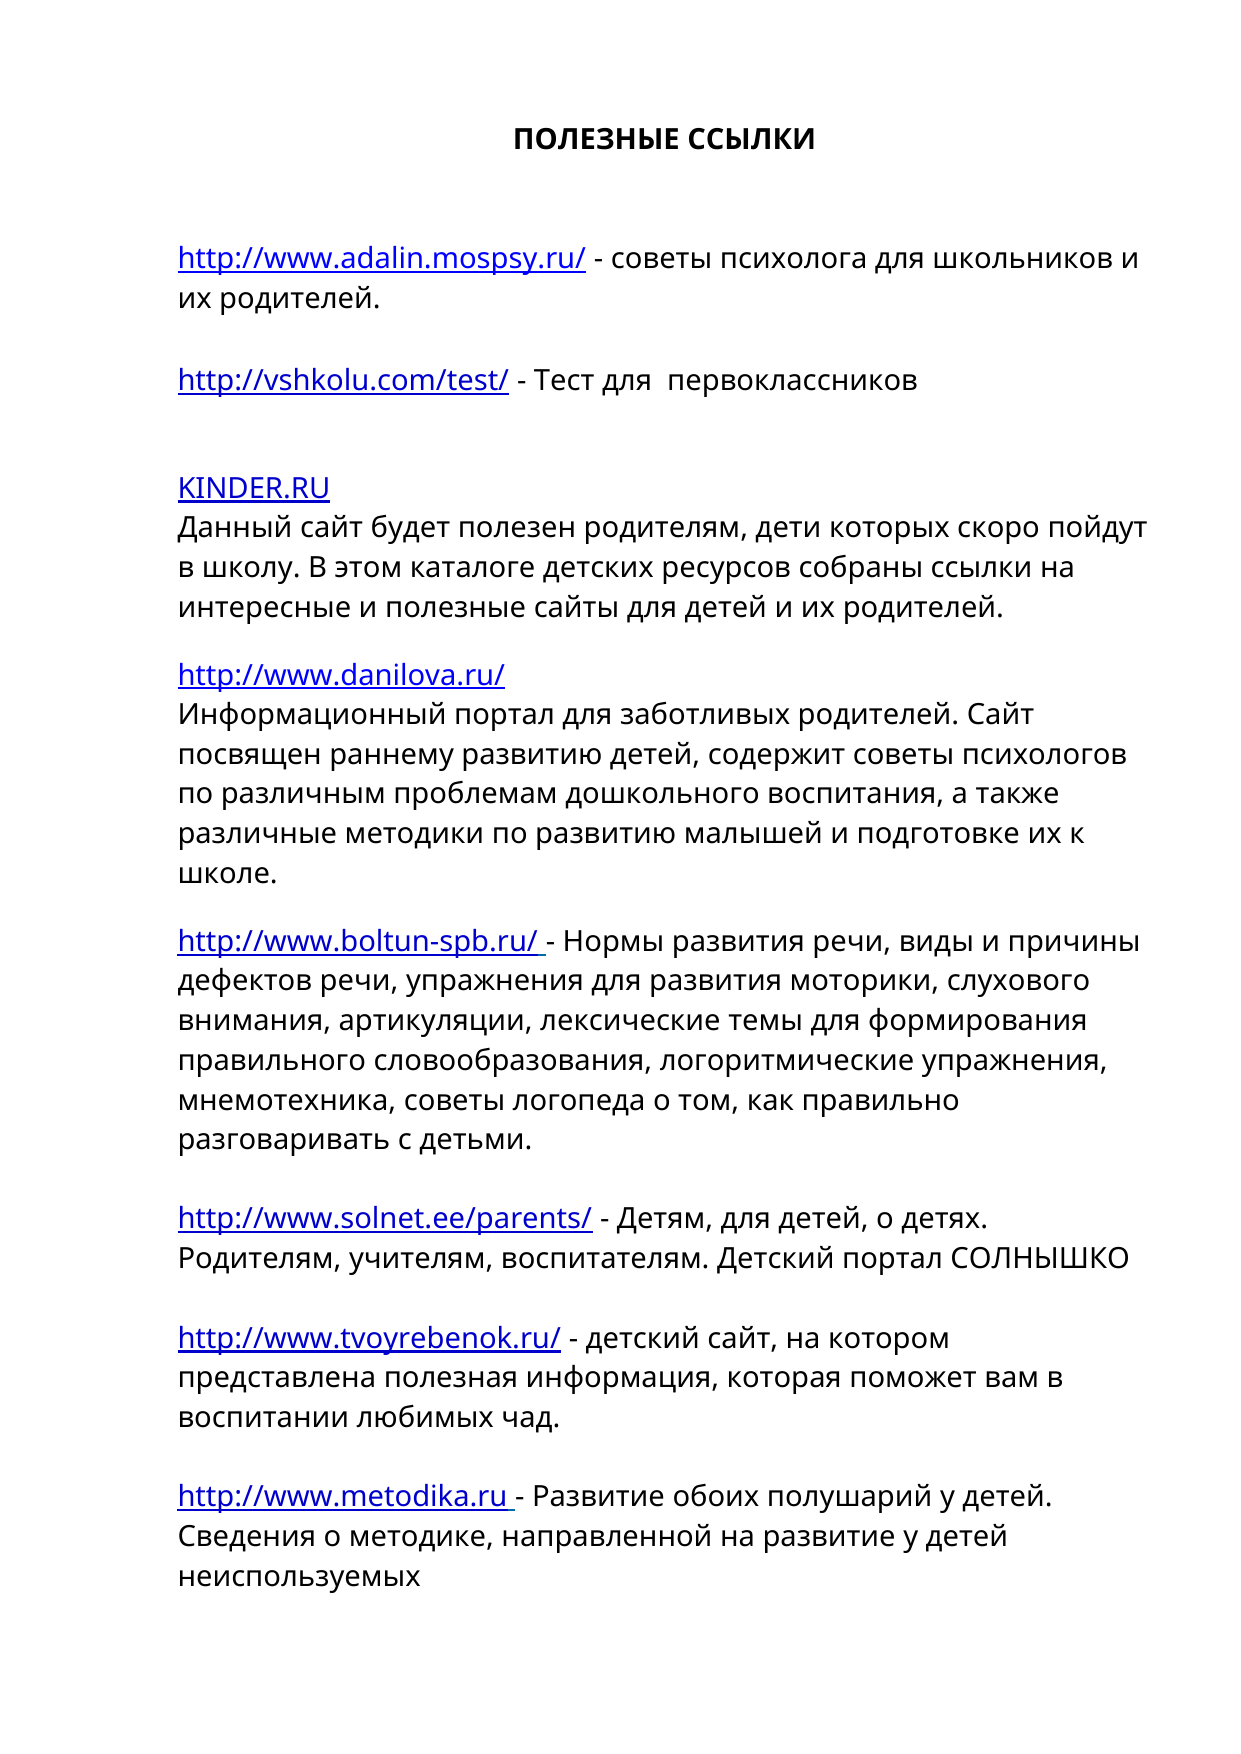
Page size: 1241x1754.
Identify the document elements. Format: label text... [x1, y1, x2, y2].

text http://vshkolu.com/test/ - Тест для первоклассников [177, 359, 1152, 399]
text http://www.solnet.ee/parents/ - Детям, для детей, о детях. Родителям, учителям, воспитателям. Детский портал СОЛНЫШКО [177, 1198, 1152, 1277]
text KINDER.RU Данный сайт будет полезен родителям, дети которых скоро пойдут в школу. В этом каталоге детских ресурсов собраны ссылки на интересные и полезные сайты для детей и их родителей. [177, 467, 1152, 626]
text http://www.danilova.ru/ Информационный портал для заботливых родителей. Сайт посвящен раннему развитию детей, содержит советы психологов по различным проблемам дошкольного воспитания, а также различные методики по развитию малышей и подготовке их к школе. [177, 654, 1152, 892]
text ПОЛЕЗНЫЕ ССЫЛКИ [177, 118, 1152, 158]
text http://www.metodika.ru - Развитие обоих полушарий у детей. Сведения о методике, направленной на развитие у детей неиспользуемых [177, 1476, 1152, 1595]
text http://www.adalin.mospsy.ru/ - советы психолога для школьников и их родителей. [177, 237, 1152, 317]
text http://www.tvoyrebenok.ru/ - детский сайт, на котором представлена полезная информация, которая поможет вам в воспитании любимых чад. [177, 1317, 1152, 1436]
text http://www.boltun-spb.ru/ - Нормы развития речи, виды и причины дефектов речи, упражнения для развития моторики, слухового внимания, артикуляции, лексические темы для формирования правильного словообразования, логоритмические упражнения, мнемотехника, советы логопеда о том, как правильно разговаривать с детьми. [177, 920, 1152, 1158]
